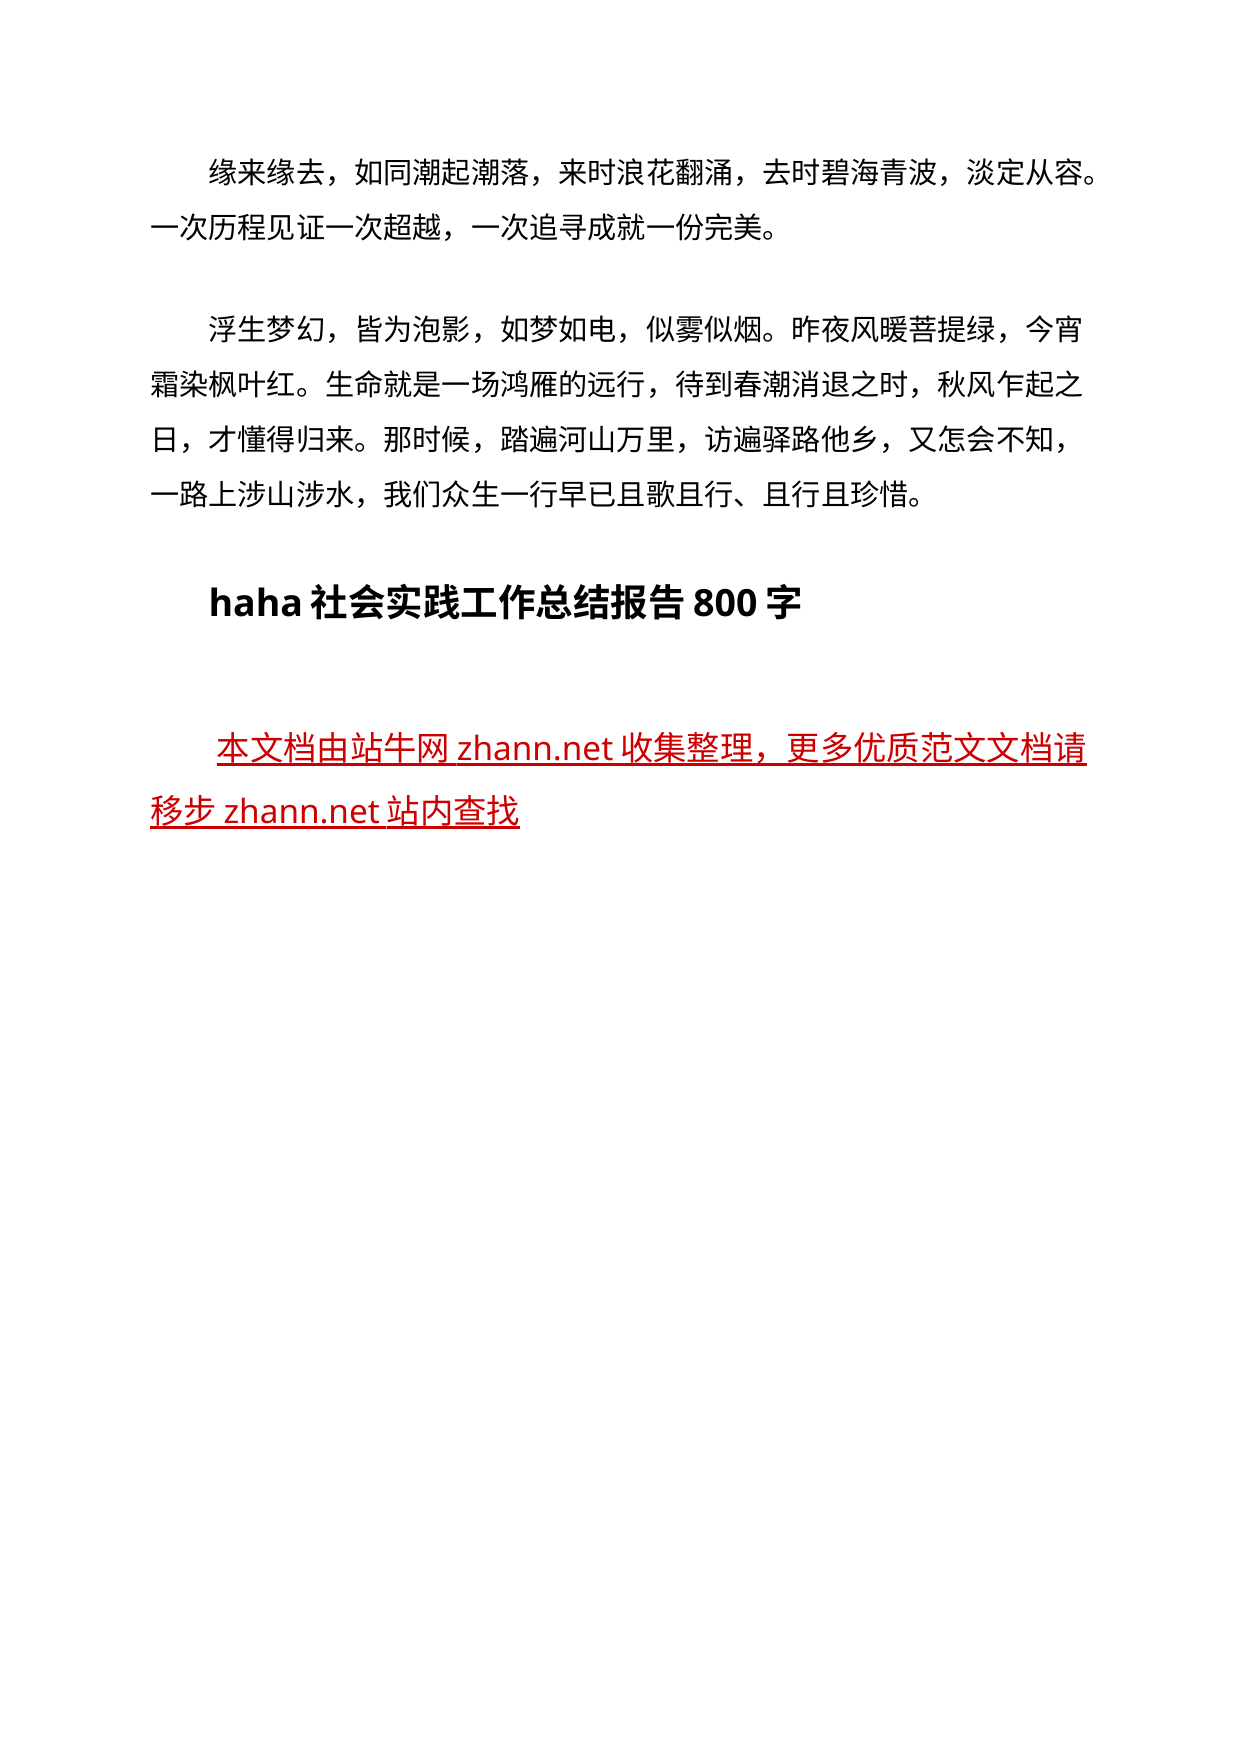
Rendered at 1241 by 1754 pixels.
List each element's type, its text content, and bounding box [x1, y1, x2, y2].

text 本文档由站牛网zhann.net收集整理，更多优质范文文档请移步zhann.net站内查找 [150, 722, 1090, 833]
text 浮生梦幻，皆为泡影，如梦如电，似雾似烟。昨夜风暖菩提绿，今宵霜染枫叶红。生命就是一场鸿雁的远行，待到春潮消退之时，秋风乍起之日，才懂得归来。那时候，踏遍河山万里，访遍驿路他乡，又怎会不知，一路上涉山涉水，我们众生一行早已且歌且行、且行且珍惜。 [150, 307, 1090, 514]
text haha社会实践工作总结报告800字 [150, 573, 1090, 628]
text 缘来缘去，如同潮起潮落，来时浪花翻涌，去时碧海青波，淡定从容。一次历程见证一次超越，一次追寻成就一份完美。 [150, 150, 1090, 247]
